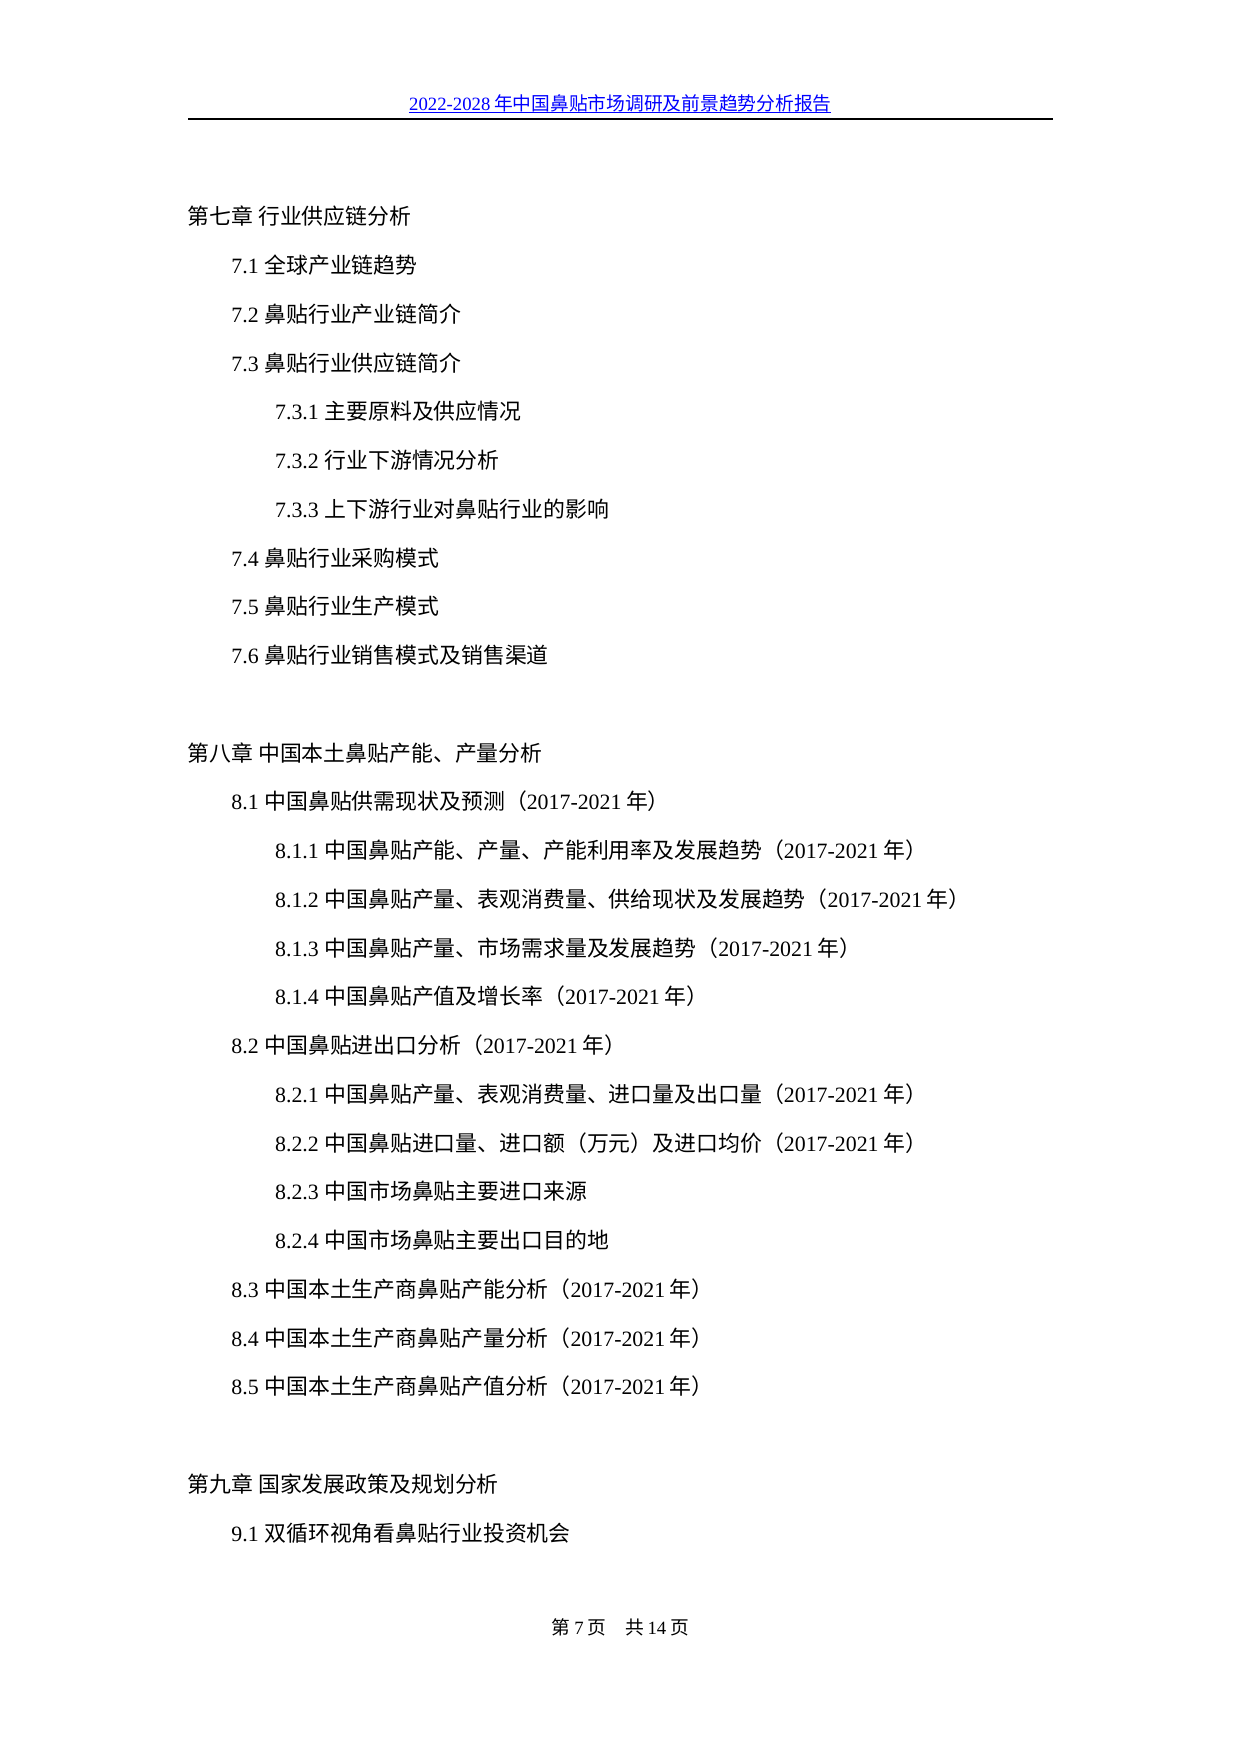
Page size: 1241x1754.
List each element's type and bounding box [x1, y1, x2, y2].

text [187, 150, 1053, 1548]
